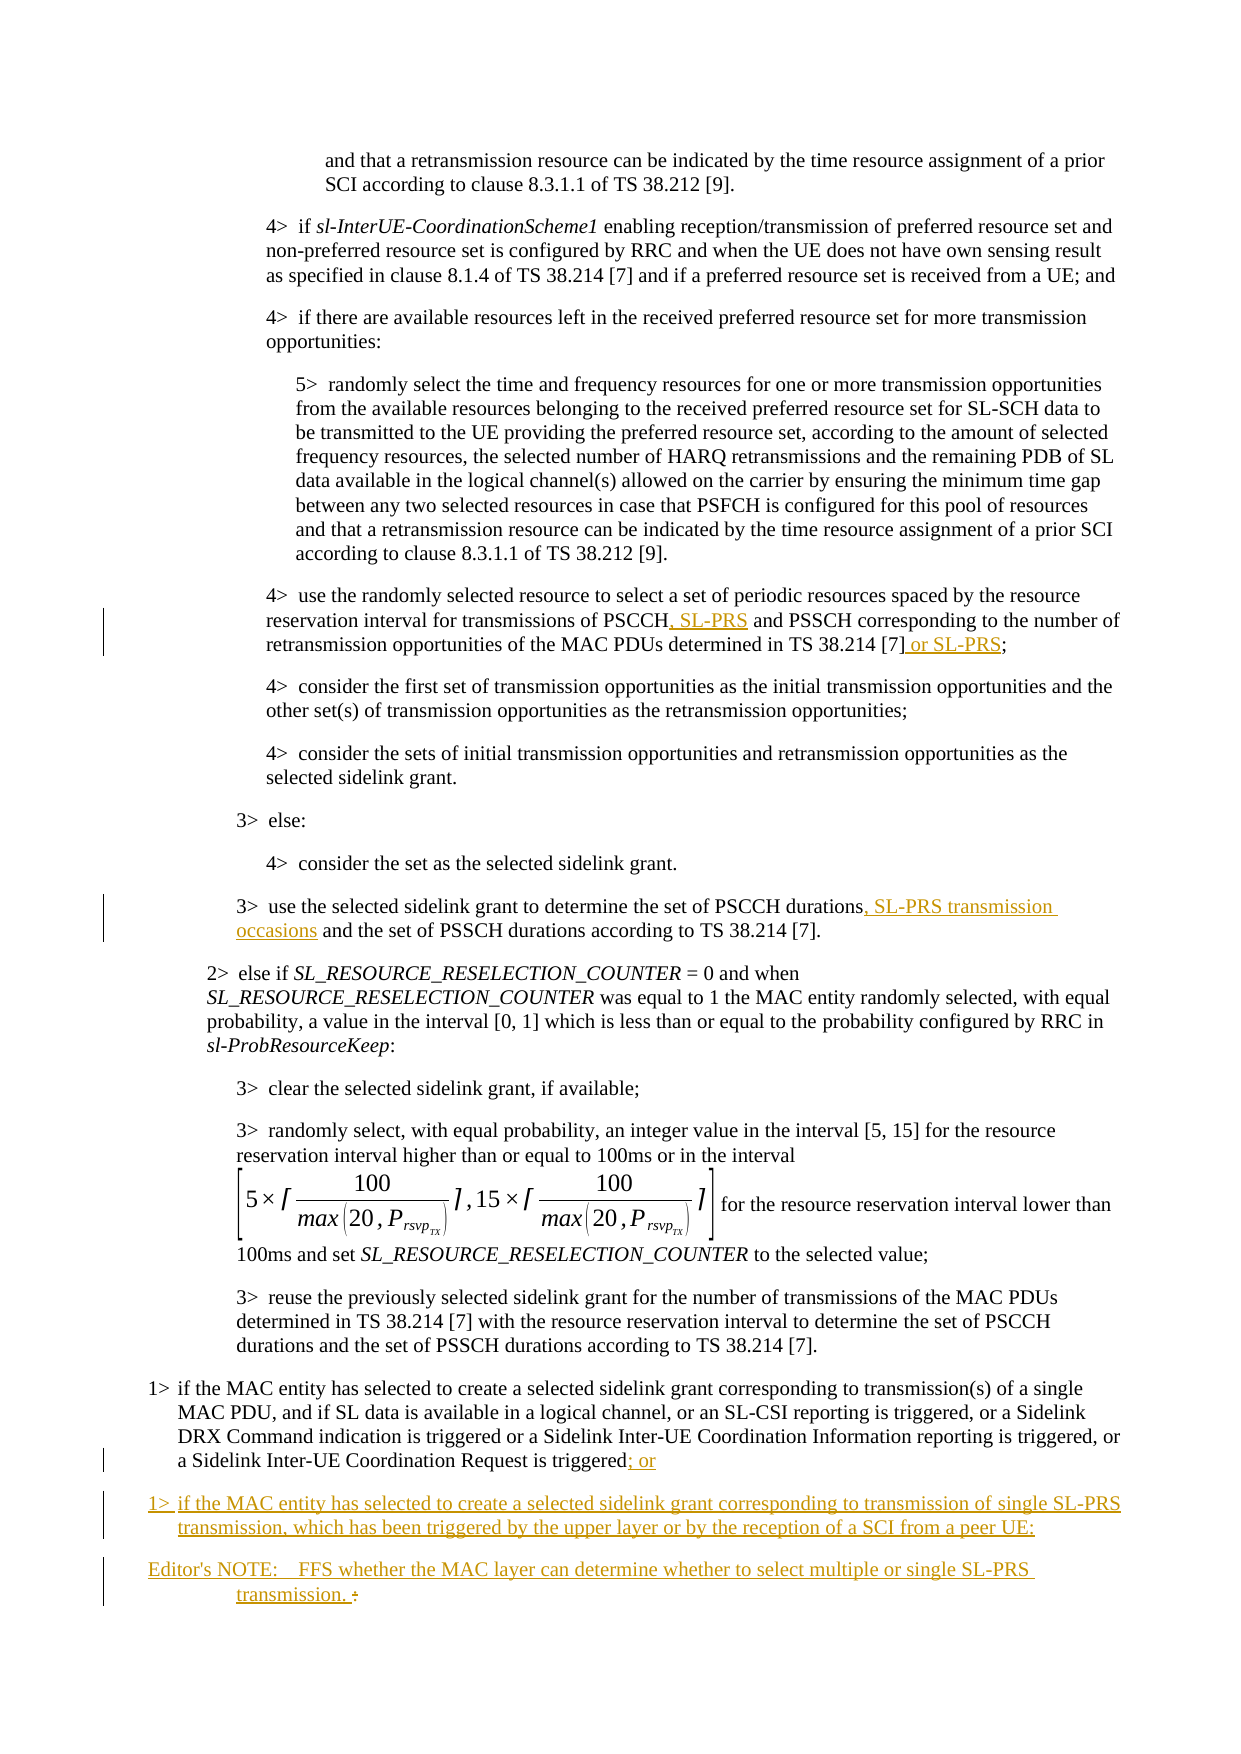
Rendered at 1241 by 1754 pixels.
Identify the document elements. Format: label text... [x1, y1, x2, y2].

text 1> if the MAC entity has selected to create a selected sidelink grant corresponding to transmission(s) of a single MAC PDU, and if SL data is available in a logical channel, or an SL-CSI reporting is triggered, or a Sidelink DRX Command indication is triggered or a Sidelink Inter-UE Coordination Information reporting is triggered, or a Sidelink Inter-UE Coordination Request is triggered [148, 1376, 1122, 1472]
text 3> else: [236, 808, 1122, 832]
text 3> clear the selected sidelink grant, if available; [236, 1076, 1122, 1100]
text 4> use the randomly selected resource to select a set of periodic resources spaced by the resource reservation interval for transmissions of PSCCH and PSSCH corresponding to the number of retransmission opportunities of the MAC PDUs determined in TS 38.214 [7]; [266, 583, 1122, 656]
text 4> consider the first set of transmission opportunities as the initial transmission opportunities and the other set(s) of transmission opportunities as the retransmission opportunities; [266, 674, 1122, 722]
text 4> if there are available resources left in the received preferred resource set for more transmission opportunities: [266, 305, 1122, 353]
text 4> consider the set as the selected sidelink grant. [266, 851, 1122, 875]
text 3> randomly select, with equal probability, an integer value in the interval [5, 15] for the resource reservation interval higher than or equal to 100ms or in the interval for the resource reservation interval lower than 100ms and set SL_RESOURCE_RESELECTION_COUNTER to the selected value; [236, 1118, 1122, 1266]
text 3> use the selected sidelink grant to determine the set of PSCCH durations and the set of PSSCH durations according to TS 38.214 [7]. [236, 894, 1122, 942]
text 4> consider the sets of initial transmission opportunities and retransmission opportunities as the selected sidelink grant. [266, 741, 1122, 789]
text 5> randomly select the time and frequency resources for one or more transmission opportunities from the available resources belonging to the received preferred resource set for SL-SCH data to be transmitted to the UE providing the preferred resource set, according to the amount of selected frequency resources, the selected number of HARQ retransmissions and the remaining PDB of SL data available in the logical channel(s) allowed on the carrier by ensuring the minimum time gap between any two selected resources in case that PSFCH is configured for this pool of resources and that a retransmission resource can be indicated by the time resource assignment of a prior SCI according to clause 8.3.1.1 of TS 38.212 [9]. [295, 372, 1122, 565]
text 4> if sl-InterUE-CoordinationScheme1 enabling reception/transmission of preferred resource set and non-preferred resource set is configured by RRC and when the UE does not have own sensing result as specified in clause 8.1.4 of TS 38.214 [7] and if a preferred resource set is received from a UE; and [266, 214, 1122, 287]
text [325, 147, 1122, 196]
text 3> reuse the previously selected sidelink grant for the number of transmissions of the MAC PDUs determined in TS 38.214 [7] with the resource reservation interval to determine the set of PSCCH durations and the set of PSSCH durations according to TS 38.214 [7]. [236, 1284, 1122, 1357]
text 2> else if SL_RESOURCE_RESELECTION_COUNTER = 0 and when SL_RESOURCE_RESELECTION_COUNTER was equal to 1 the MAC entity randomly selected, with equal probability, a value in the interval [0, 1] which is less than or equal to the probability configured by RRC in sl-ProbResourceKeep: [207, 961, 1122, 1057]
